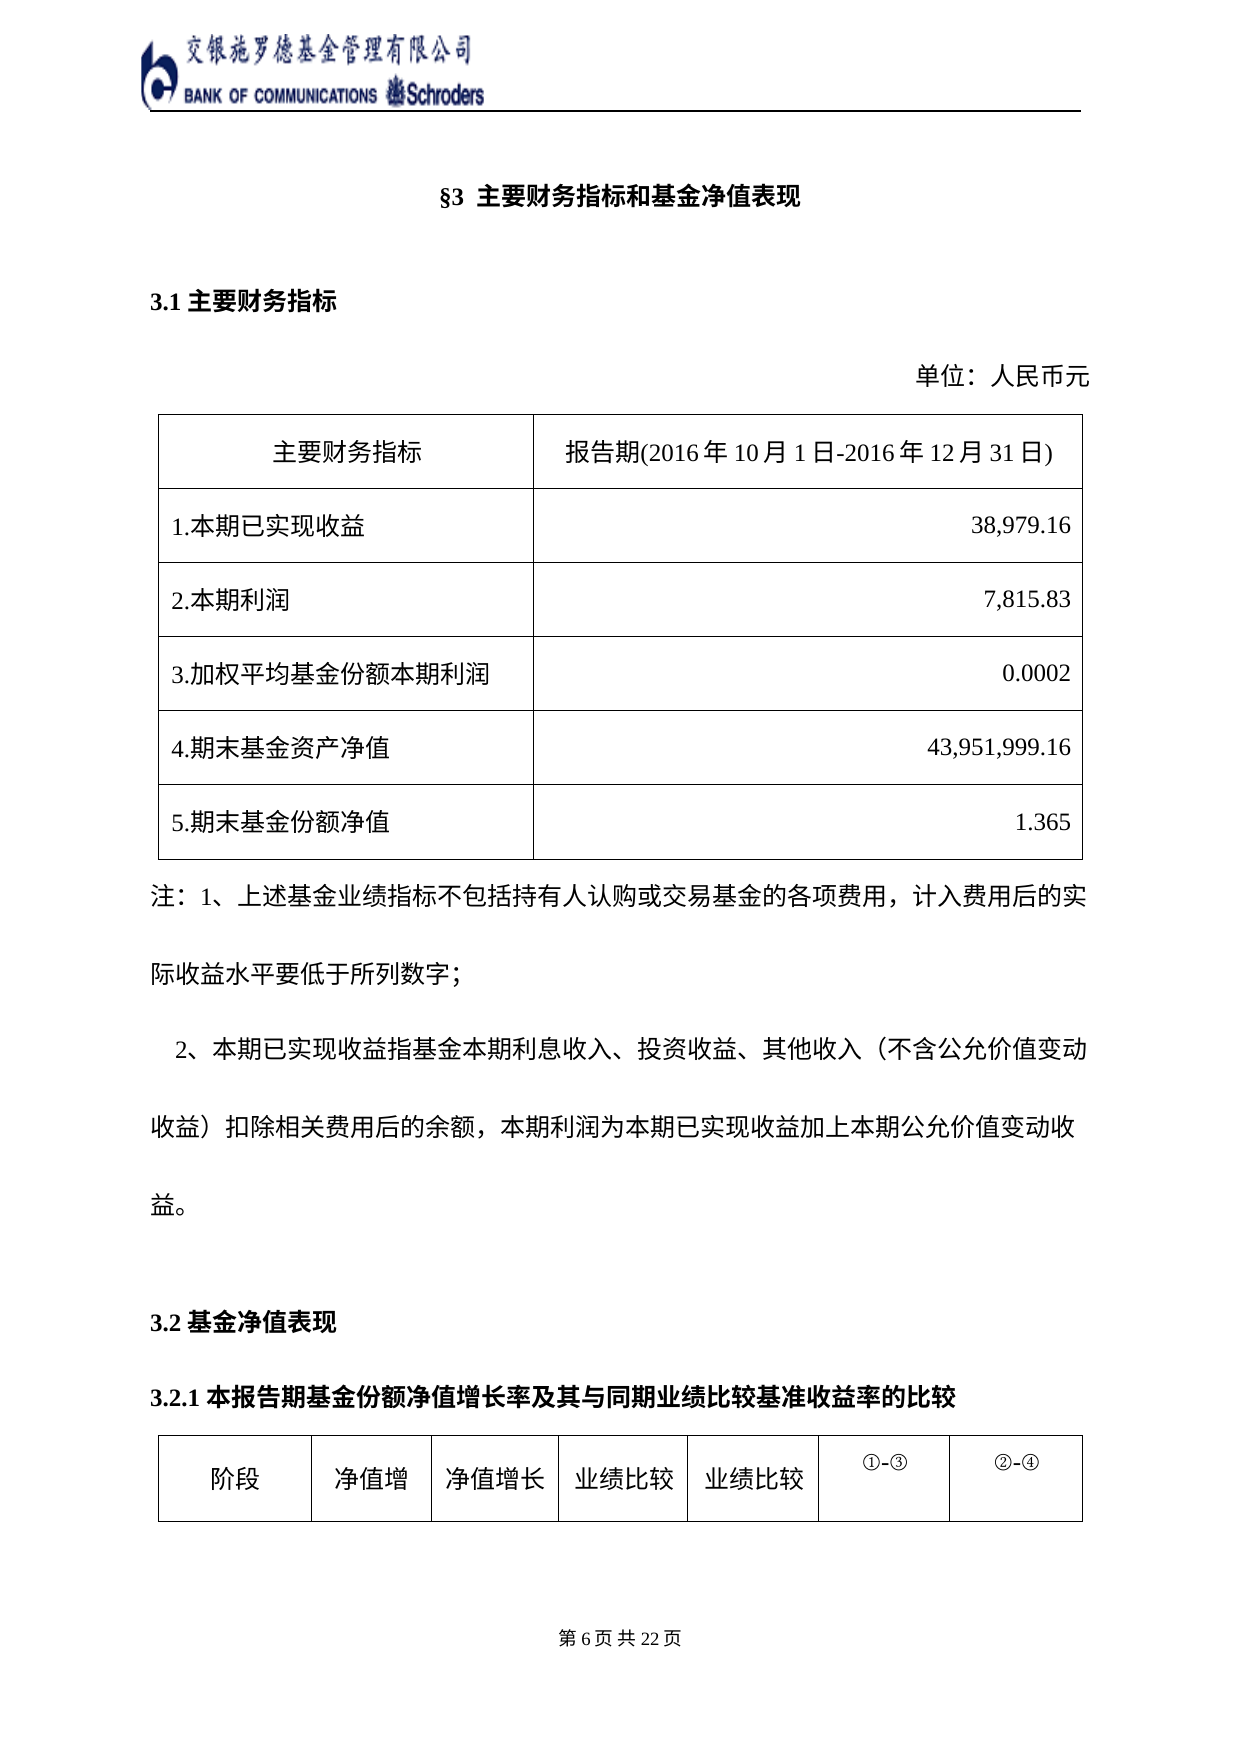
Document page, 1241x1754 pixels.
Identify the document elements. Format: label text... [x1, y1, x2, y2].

text 注：1、上述基金业绩指标不包括持有人认购或交易基金的各项费用，计入费用后的实际收益水平要低于所列数字； [150, 862, 1090, 1005]
table_header 业绩比较基准收益率③ [559, 1436, 687, 1521]
text 3.2 基金净值表现 [150, 1288, 1090, 1353]
table_cell 0.0002 [534, 637, 1082, 710]
table_cell 4.期末基金资产净值 [159, 711, 533, 784]
subtitle §3 主要财务指标和基金净值表现 [150, 162, 1090, 227]
text 3.1 主要财务指标 [150, 267, 1090, 332]
table_header 阶段 [159, 1436, 311, 1521]
table_cell 3.加权平均基金份额本期利润 [159, 637, 533, 710]
table_header 主要财务指标 [159, 415, 533, 488]
table_cell 7,815.83 [534, 563, 1082, 636]
table_header 报告期(2016年10月1日-2016年12月31日) [534, 415, 1082, 488]
text 单位：人民币元 [152, 342, 1090, 407]
table_cell 1.365 [534, 785, 1082, 858]
table_cell 1.本期已实现收益 [159, 489, 533, 562]
table_header ①-③ [819, 1436, 949, 1521]
table_header ②-④ [950, 1436, 1082, 1521]
table_cell 43,951,999.16 [534, 711, 1082, 784]
table_header 净值增长率① [312, 1436, 431, 1521]
text 2、本期已实现收益指基金本期利息收入、投资收益、其他收入（不含公允价值变动收益）扣除相关费用后的余额，本期利润为本期已实现收益加上本期公允价值变动收益。 [150, 1016, 1090, 1236]
table_header 净值增长率标准差② [432, 1436, 558, 1521]
picture [141, 34, 484, 110]
table_cell 2.本期利润 [159, 563, 533, 636]
table_header 业绩比较基准收益率标准差④ [688, 1436, 818, 1521]
table_cell 5.期末基金份额净值 [159, 785, 533, 858]
text 本报告期基金份额净值增长率及其与同期业绩比较基准收益率的比较 [150, 1363, 1090, 1428]
table_cell 38,979.16 [534, 489, 1082, 562]
